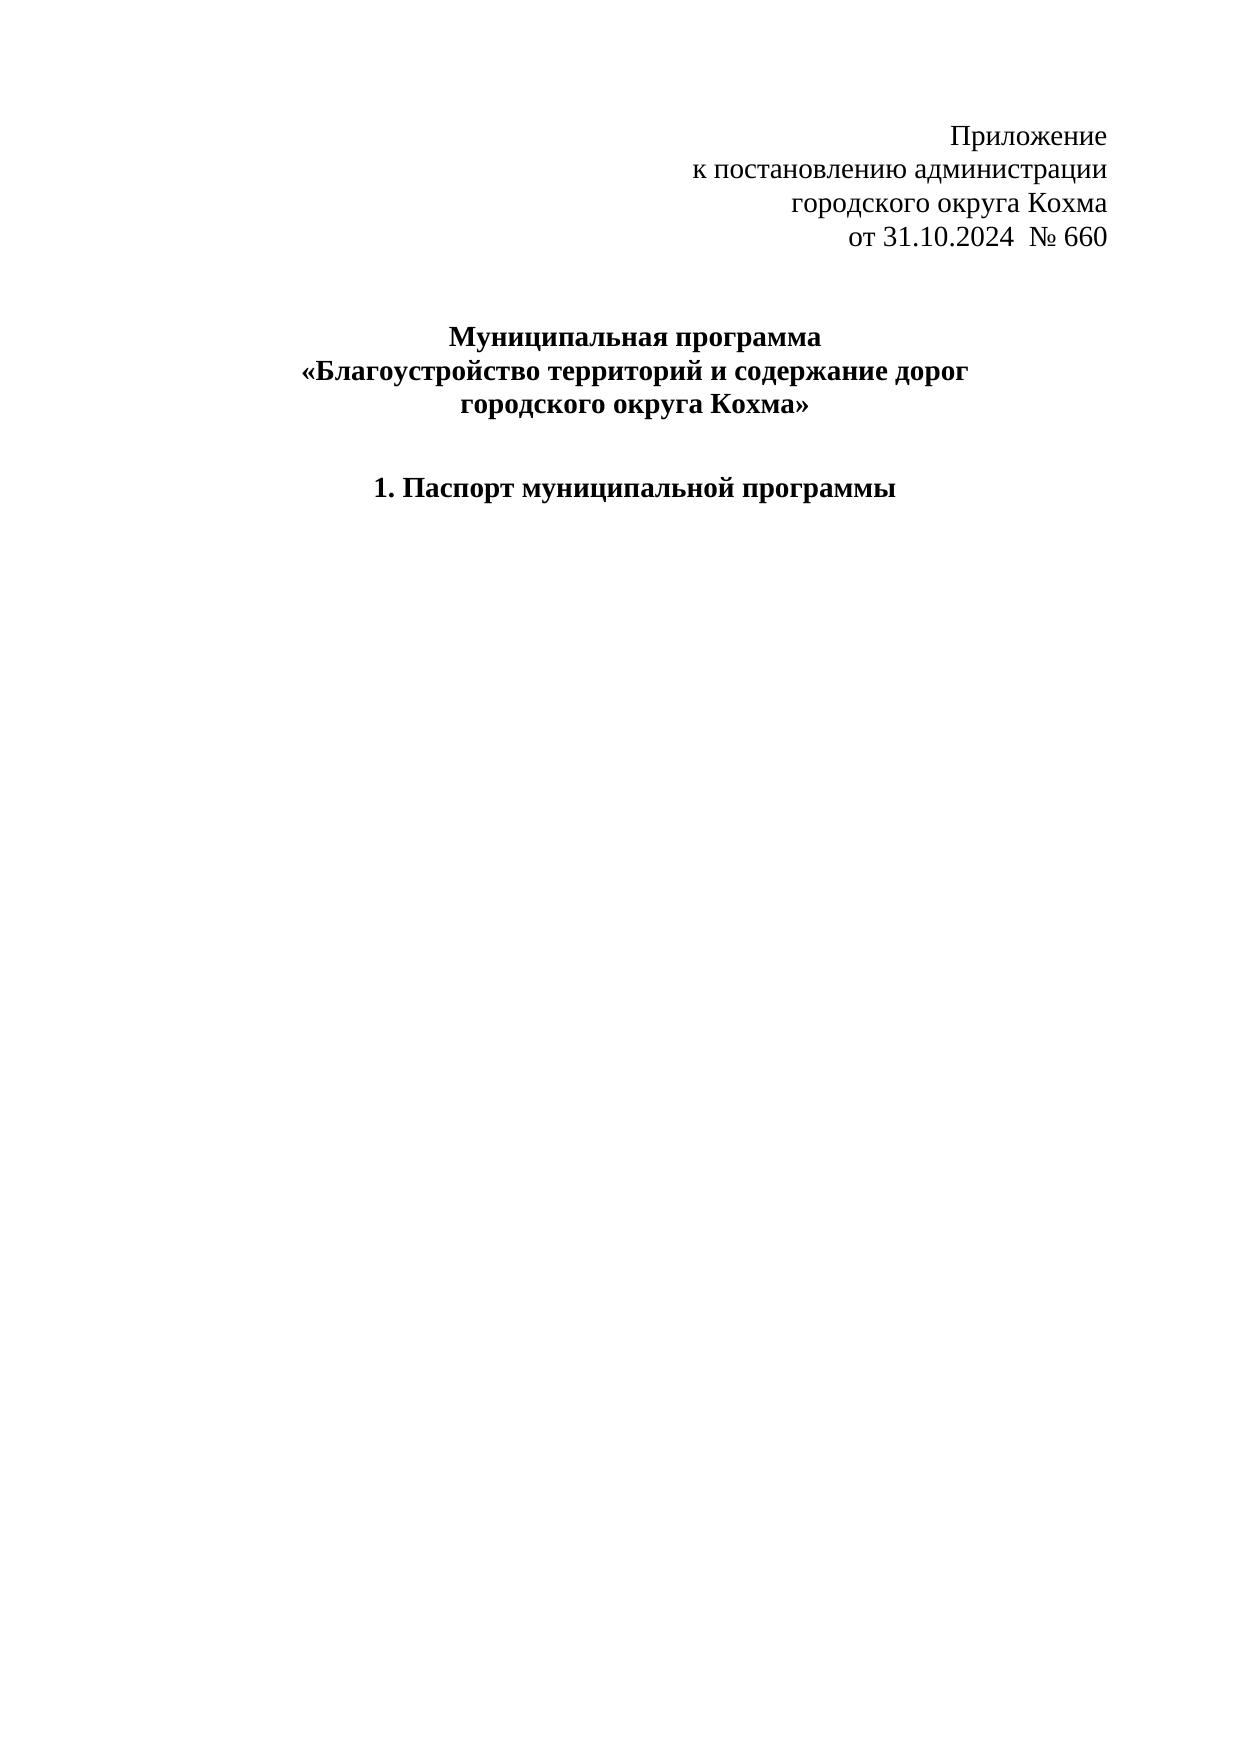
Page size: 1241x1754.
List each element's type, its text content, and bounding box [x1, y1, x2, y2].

text от 31.10.2024 № 660 [162, 219, 1107, 252]
text «Благоустройство территорий и содержание дорог [162, 353, 1107, 386]
text городского округа Кохма» [162, 386, 1107, 420]
text 1. Паспорт муниципальной программы [162, 470, 1107, 504]
text к постановлению администрации [162, 152, 1107, 185]
text Муниципальная программа [162, 319, 1107, 353]
text городского округа Кохма [162, 185, 1107, 219]
text Приложение [162, 118, 1107, 152]
